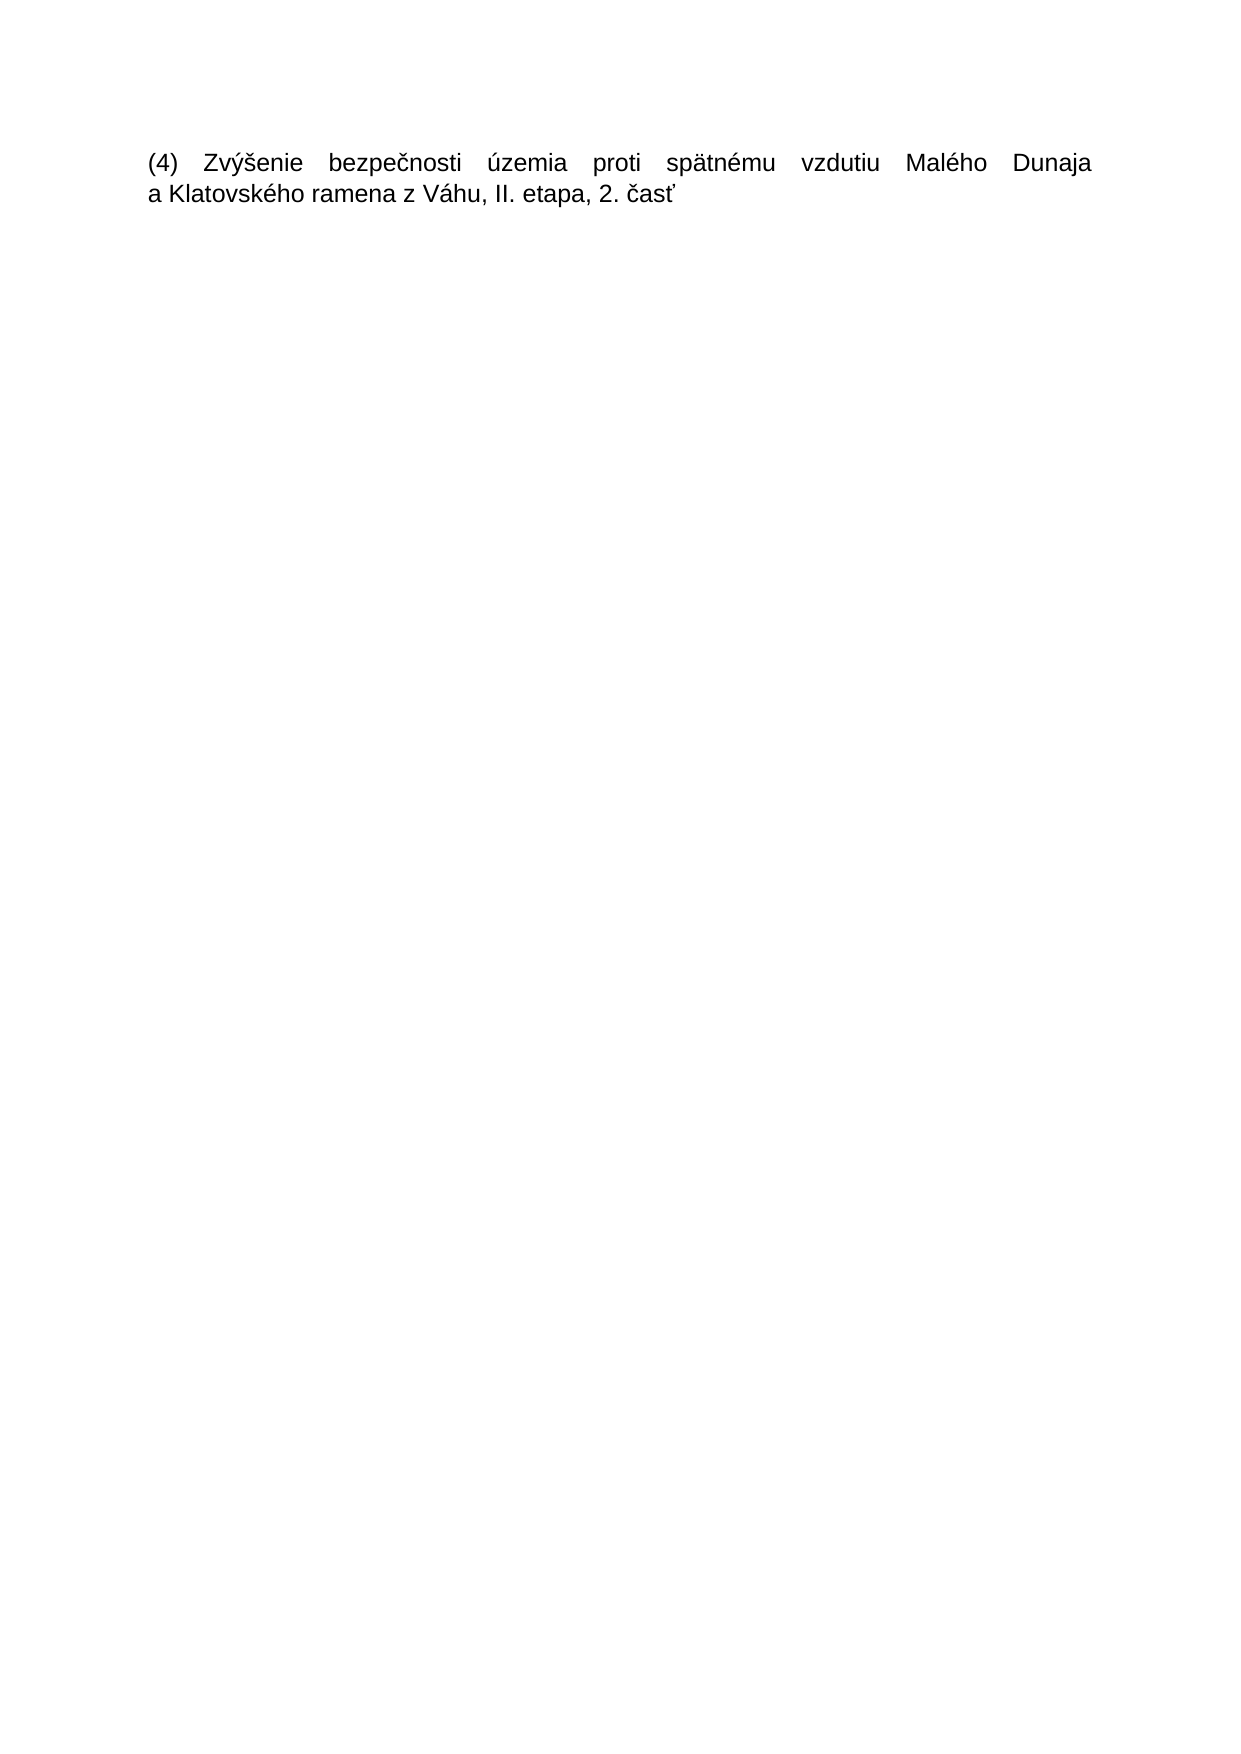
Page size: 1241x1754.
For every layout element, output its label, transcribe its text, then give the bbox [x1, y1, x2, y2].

text (4) Zvýšenie bezpečnosti územia proti spätnému vzdutiu Malého Dunaja a Klatovského ramena z Váhu, II. etapa, 2. časť [148, 148, 1093, 207]
